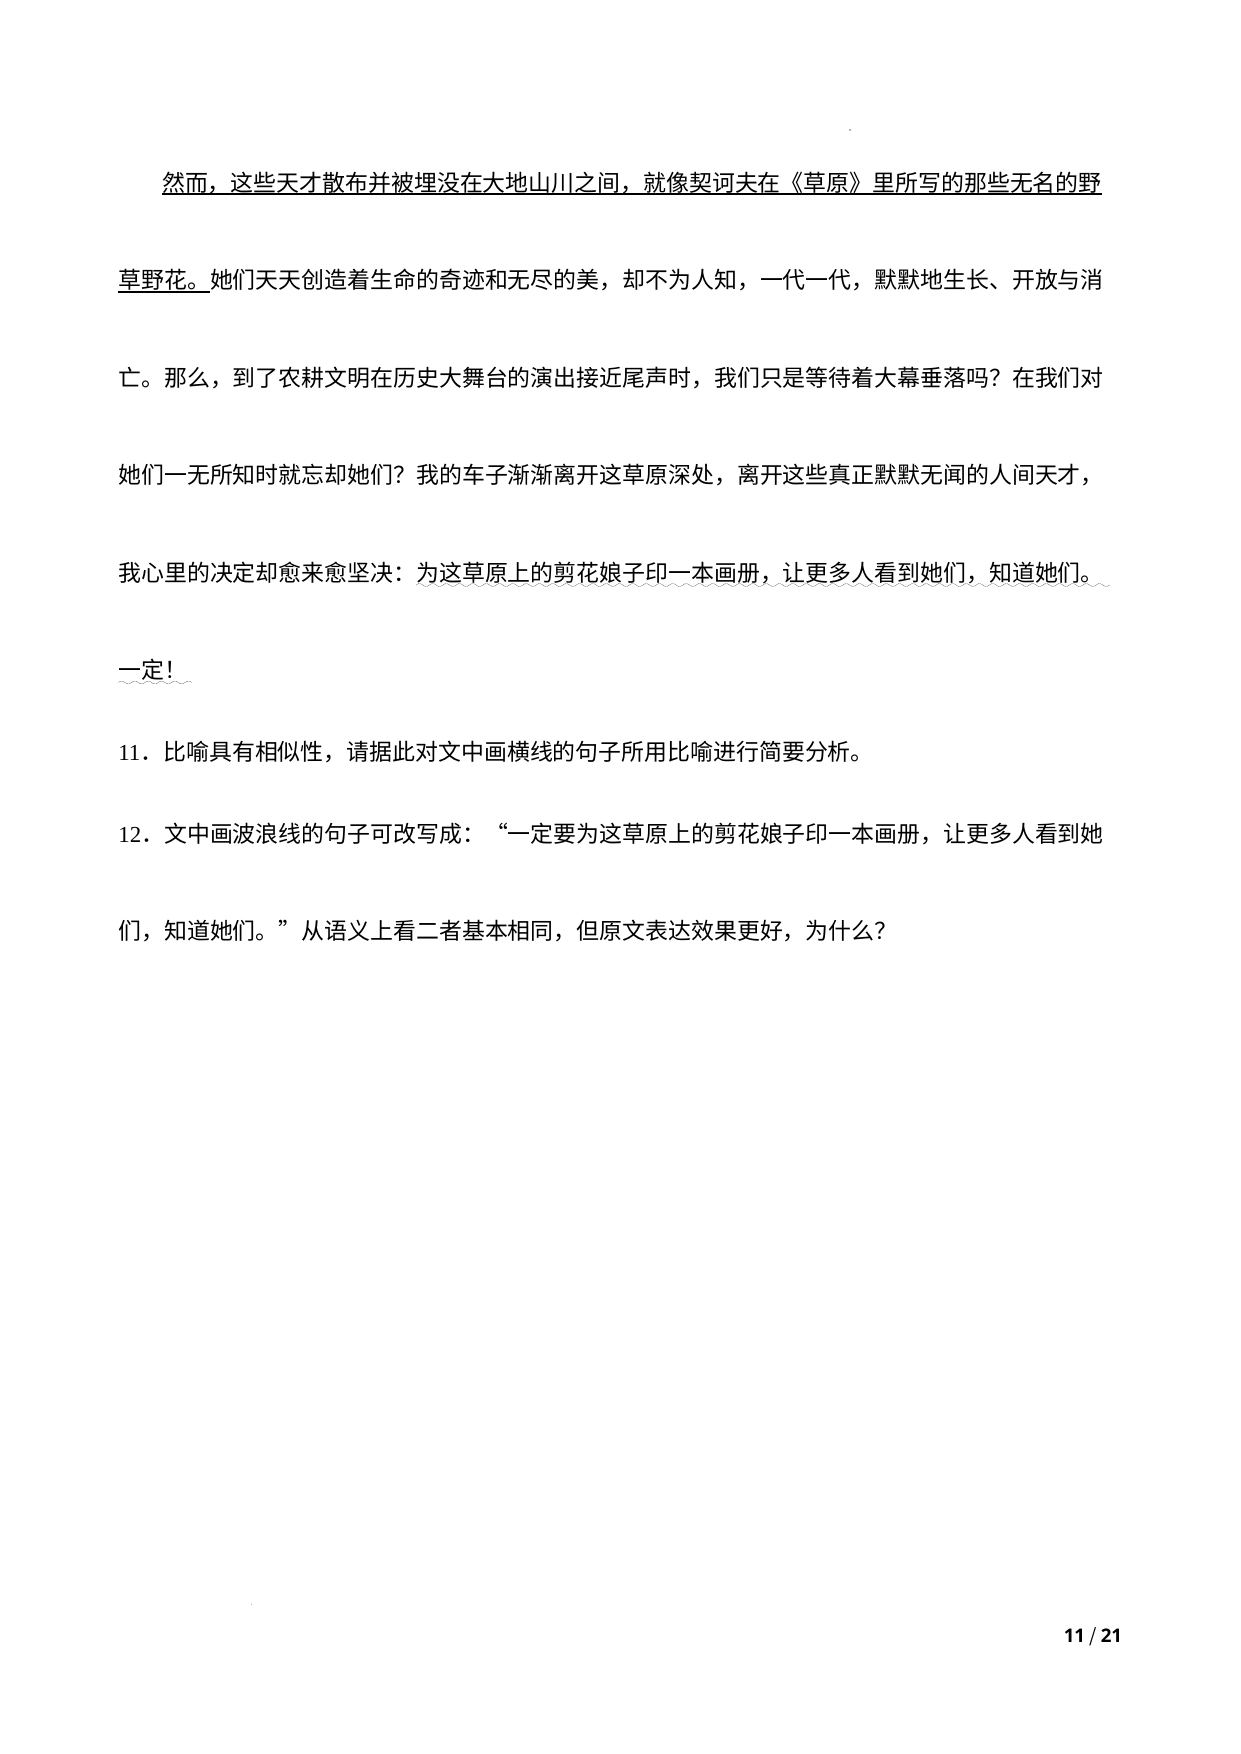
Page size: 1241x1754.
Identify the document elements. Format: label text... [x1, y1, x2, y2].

text 12．文中画波浪线的句子可改写成：“一定要为这草原上的剪花娘子印一本画册，让更多人看到她们，知道她们。”从语义上看二者基本相同，但原文表达效果更好，为什么？ [118, 800, 1122, 962]
text 然而，这些天才散布并被埋没在大地山川之间，就像契诃夫在《草原》里所写的那些无名的野草野花。她们天天创造着生命的奇迹和无尽的美，却不为人知，一代一代，默默地生长、开放与消亡。那么，到了农耕文明在历史大舞台的演出接近尾声时，我们只是等待着大幕垂落吗？在我们对她们一无所知时就忘却她们？我的车子渐渐离开这草原深处，离开这些真正默默无闻的人间天才，我心里的决定却愈来愈坚决：为这草原上的剪花娘子印一本画册，让更多人看到她们，知道她们。一定！ [118, 149, 1122, 702]
text 11．比喻具有相似性，请据此对文中画横线的句子所用比喻进行简要分析。 [118, 718, 1122, 783]
